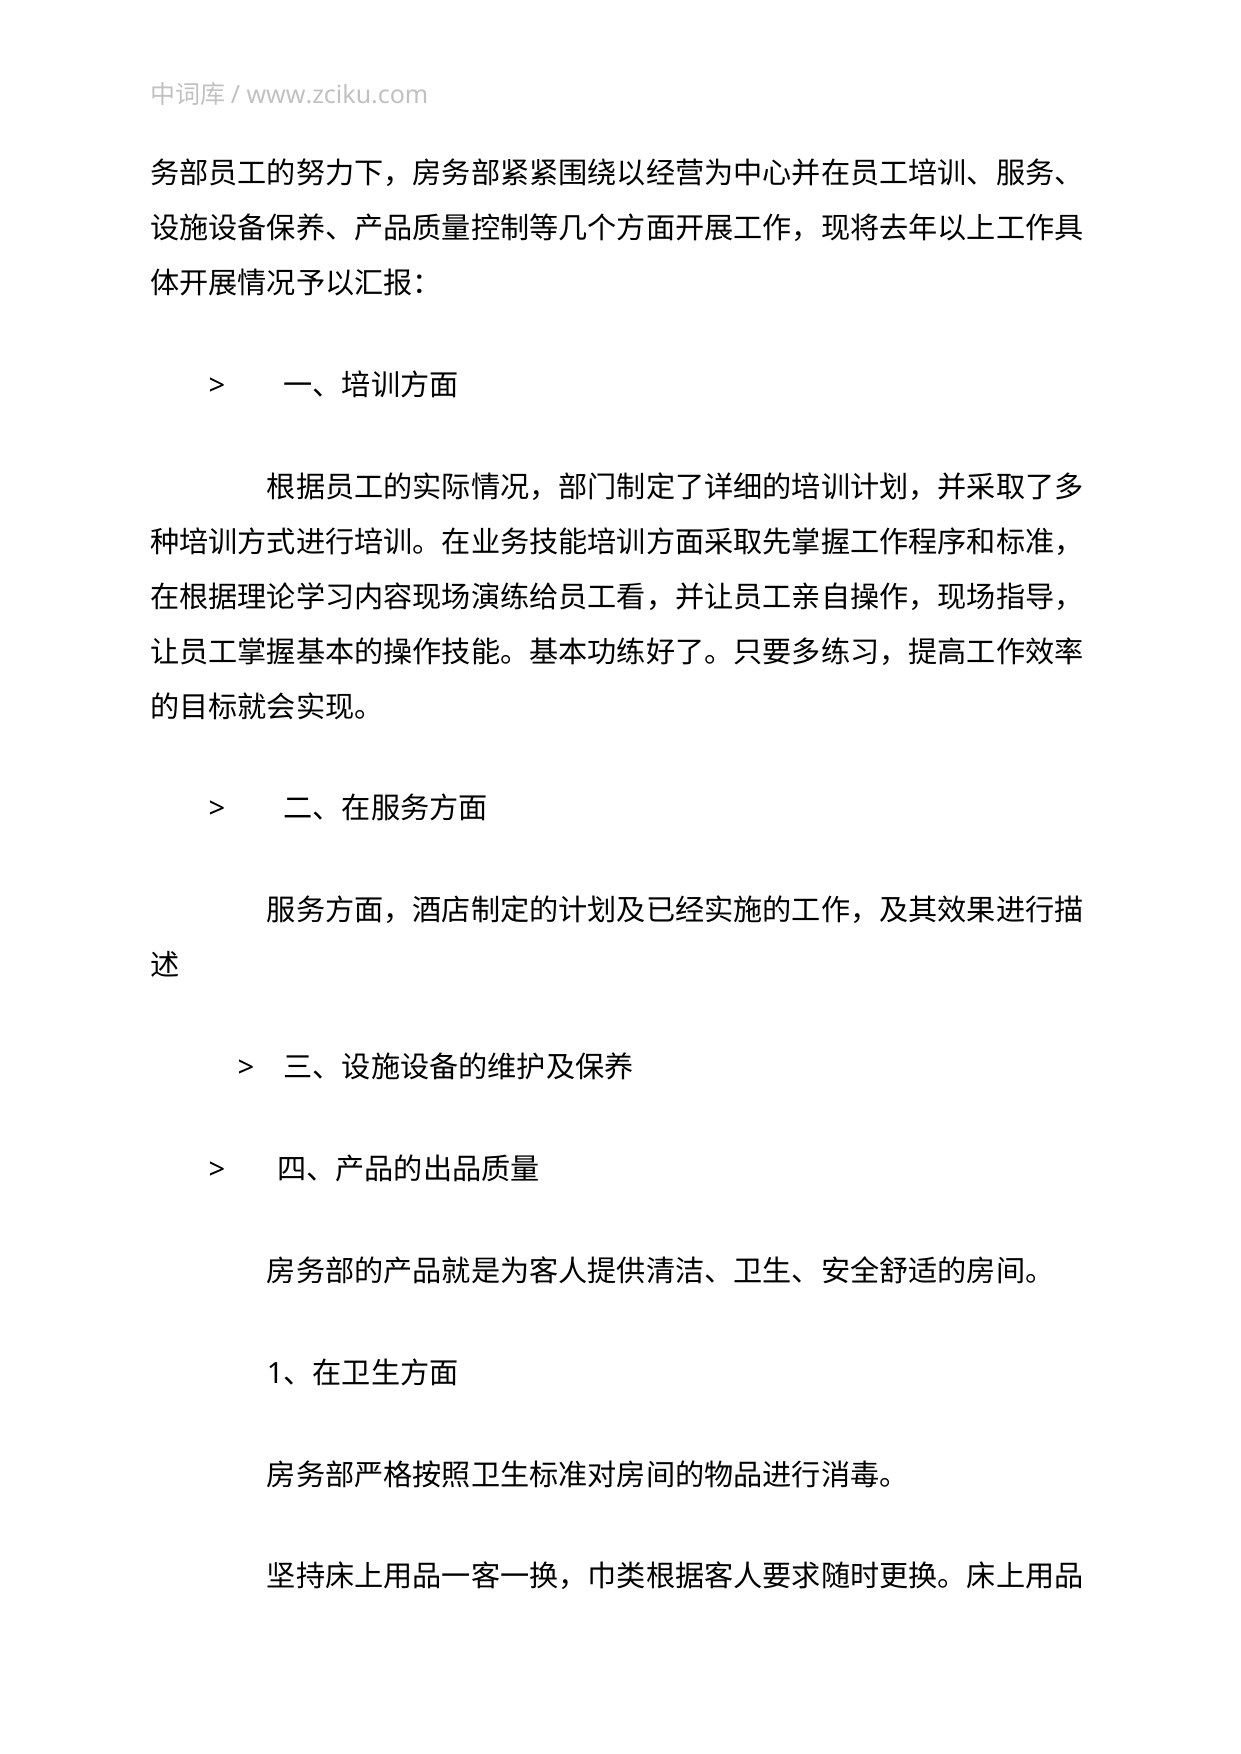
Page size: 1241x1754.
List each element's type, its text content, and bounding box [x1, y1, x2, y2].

text 服务方面，酒店制定的计划及已经实施的工作，及其效果进行描述 [150, 887, 1090, 984]
text > 四、产品的出品质量 [150, 1146, 1090, 1188]
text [150, 150, 1090, 302]
text 1、在卫生方面 [150, 1349, 1090, 1392]
text > 三、设施设备的维护及保养 [150, 1043, 1090, 1086]
text > 一、培训方面 [150, 362, 1090, 404]
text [150, 1553, 1090, 1595]
text > 二、在服务方面 [150, 785, 1090, 827]
text 根据员工的实际情况，部门制定了详细的培训计划，并采取了多种培训方式进行培训。在业务技能培训方面采取先掌握工作程序和标准，在根据理论学习内容现场演练给员工看，并让员工亲自操作，现场指导，让员工掌握基本的操作技能。基本功练好了。只要多练习，提高工作效率的目标就会实现。 [150, 463, 1090, 725]
text 房务部的产品就是为客人提供清洁、卫生、安全舒适的房间。 [150, 1247, 1090, 1290]
text 房务部严格按照卫生标准对房间的物品进行消毒。 [150, 1451, 1090, 1493]
